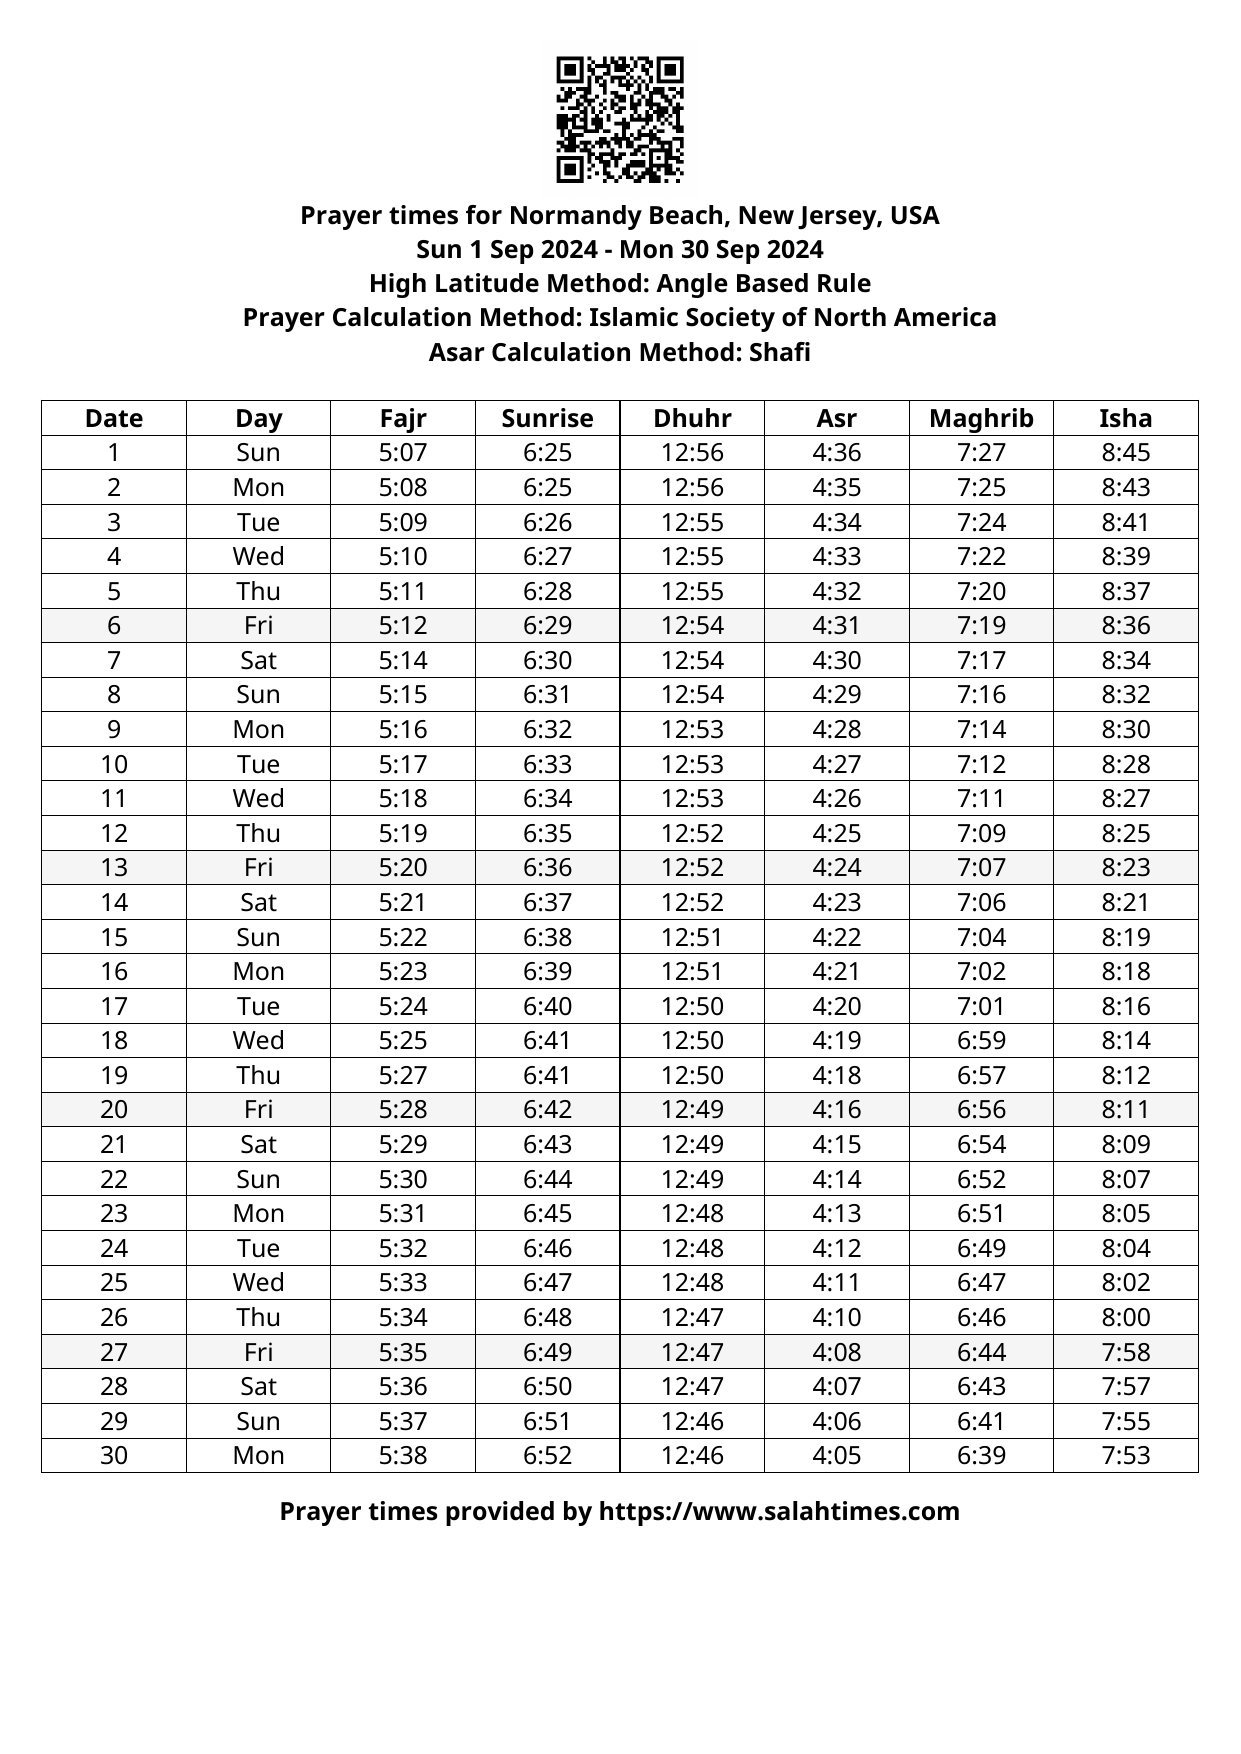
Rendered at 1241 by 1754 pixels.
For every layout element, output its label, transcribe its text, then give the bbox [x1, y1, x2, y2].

table_cell 7:14 [910, 712, 1053, 746]
table_cell 20 [42, 1093, 186, 1126]
text High Latitude Method: Angle Based Rule [42, 266, 1198, 300]
text Prayer times provided by https://www.salahtimes.com [42, 1494, 1198, 1528]
table_cell 6:56 [910, 1093, 1053, 1126]
table_header Fajr [331, 401, 475, 434]
table_cell 6:42 [476, 1093, 619, 1126]
table_cell 5:22 [331, 920, 475, 953]
table_cell 12:51 [621, 954, 764, 988]
table_cell 5:17 [331, 747, 475, 780]
table_cell 6:33 [476, 747, 619, 780]
table_cell 13 [42, 851, 186, 884]
table_cell 6:43 [910, 1369, 1053, 1403]
table_cell 7 [42, 643, 186, 677]
table_cell 8:27 [1054, 781, 1198, 815]
table_cell 5:08 [331, 470, 475, 504]
table_cell 4:29 [765, 678, 909, 711]
table_cell Sat [187, 1127, 330, 1161]
table_cell 7:57 [1054, 1369, 1198, 1403]
table_cell Fri [187, 1335, 330, 1368]
table_cell 7:04 [910, 920, 1053, 953]
table_cell 24 [42, 1231, 186, 1264]
table_cell Fri [187, 609, 330, 642]
table_cell 7:17 [910, 643, 1053, 677]
table_cell 6:36 [476, 851, 619, 884]
table_cell 5:12 [331, 609, 475, 642]
table_cell 6:39 [910, 1439, 1053, 1472]
table_cell 4:27 [765, 747, 909, 780]
table_cell 23 [42, 1196, 186, 1230]
table_cell 12:52 [621, 816, 764, 849]
table_cell 15 [42, 920, 186, 953]
table_cell 4:21 [765, 954, 909, 988]
table_cell 27 [42, 1335, 186, 1368]
table_cell 7:07 [910, 851, 1053, 884]
table_cell 5:38 [331, 1439, 475, 1472]
table_cell 7:02 [910, 954, 1053, 988]
table_cell 4:35 [765, 470, 909, 504]
table_header Maghrib [910, 401, 1053, 434]
table_cell 4:32 [765, 574, 909, 607]
table_cell Mon [187, 1196, 330, 1230]
table_cell 8:25 [1054, 816, 1198, 849]
table_cell 8:11 [1054, 1093, 1198, 1126]
table_cell 6:47 [910, 1266, 1053, 1299]
table_cell 6:43 [476, 1127, 619, 1161]
table_cell 5:09 [331, 505, 475, 538]
table_cell 5:10 [331, 539, 475, 573]
table_cell 8:23 [1054, 851, 1198, 884]
table_cell 12:53 [621, 781, 764, 815]
table_cell 5:35 [331, 1335, 475, 1368]
table_cell 12:49 [621, 1093, 764, 1126]
table_cell Tue [187, 505, 330, 538]
table_cell 4:11 [765, 1266, 909, 1299]
table_cell 8:28 [1054, 747, 1198, 780]
table_cell 5:36 [331, 1369, 475, 1403]
table_cell 4:36 [765, 436, 909, 469]
table_cell 5:29 [331, 1127, 475, 1161]
table_cell 6:49 [476, 1335, 619, 1368]
table_cell 6:49 [910, 1231, 1053, 1264]
table_cell 6:37 [476, 885, 619, 919]
table_cell 6:47 [476, 1266, 619, 1299]
table_cell Mon [187, 470, 330, 504]
table_cell 6:46 [476, 1231, 619, 1264]
table_cell 4:28 [765, 712, 909, 746]
table_cell 5:25 [331, 1024, 475, 1057]
table_cell 5:20 [331, 851, 475, 884]
table_cell Mon [187, 1439, 330, 1472]
table_cell 4:20 [765, 989, 909, 1022]
table_cell 4:18 [765, 1058, 909, 1092]
table_cell Sun [187, 1162, 330, 1195]
table_cell 5:18 [331, 781, 475, 815]
table_cell 12:54 [621, 609, 764, 642]
table_cell 12:50 [621, 1058, 764, 1092]
table_cell Sun [187, 920, 330, 953]
table_cell 26 [42, 1300, 186, 1334]
table_cell 4:10 [765, 1300, 909, 1334]
table_cell Thu [187, 1300, 330, 1334]
table_cell 12:54 [621, 678, 764, 711]
table_cell 12:52 [621, 885, 764, 919]
table_cell 4:05 [765, 1439, 909, 1472]
table_cell 8:34 [1054, 643, 1198, 677]
table_cell 4:33 [765, 539, 909, 573]
table_cell 6:41 [476, 1024, 619, 1057]
table_cell 4:16 [765, 1093, 909, 1126]
table_cell 6:57 [910, 1058, 1053, 1092]
table_cell 6:31 [476, 678, 619, 711]
table_cell 21 [42, 1127, 186, 1161]
table_cell 7:22 [910, 539, 1053, 573]
table_cell 6:30 [476, 643, 619, 677]
table_cell 4 [42, 539, 186, 573]
table_cell 12:49 [621, 1127, 764, 1161]
table_cell 7:55 [1054, 1404, 1198, 1437]
table_cell 8:45 [1054, 436, 1198, 469]
table_cell 4:31 [765, 609, 909, 642]
table_cell 12:51 [621, 920, 764, 953]
table_cell 5:32 [331, 1231, 475, 1264]
table_cell 4:22 [765, 920, 909, 953]
table_cell 12:55 [621, 539, 764, 573]
table_cell 8:19 [1054, 920, 1198, 953]
table_cell 1 [42, 436, 186, 469]
table_cell 8:41 [1054, 505, 1198, 538]
table_cell 6:51 [476, 1404, 619, 1437]
table_cell 5:24 [331, 989, 475, 1022]
table_cell 7:20 [910, 574, 1053, 607]
table_cell 7:24 [910, 505, 1053, 538]
table_cell 6:59 [910, 1024, 1053, 1057]
table_cell Mon [187, 712, 330, 746]
table_cell 5:14 [331, 643, 475, 677]
table_cell Sat [187, 643, 330, 677]
table_cell 7:19 [910, 609, 1053, 642]
table_cell 6:44 [476, 1162, 619, 1195]
table_cell 7:12 [910, 747, 1053, 780]
table_cell 6:52 [476, 1439, 619, 1472]
table_cell 4:23 [765, 885, 909, 919]
table_cell 6:29 [476, 609, 619, 642]
table_cell Thu [187, 574, 330, 607]
table_cell 6 [42, 609, 186, 642]
table_cell 11 [42, 781, 186, 815]
table_cell 8:09 [1054, 1127, 1198, 1161]
table_cell 7:58 [1054, 1335, 1198, 1368]
table_cell 4:26 [765, 781, 909, 815]
table_cell 10 [42, 747, 186, 780]
table_cell 12:47 [621, 1369, 764, 1403]
text Prayer Calculation Method: Islamic Society of North America [42, 300, 1198, 334]
table_cell 12:49 [621, 1162, 764, 1195]
table_cell 4:19 [765, 1024, 909, 1057]
table_cell 28 [42, 1369, 186, 1403]
table_cell 6:46 [910, 1300, 1053, 1334]
table_cell 6:27 [476, 539, 619, 573]
table_cell 8:04 [1054, 1231, 1198, 1264]
table_cell 4:06 [765, 1404, 909, 1437]
table_cell 12:46 [621, 1439, 764, 1472]
table_cell 4:30 [765, 643, 909, 677]
table_cell 7:09 [910, 816, 1053, 849]
table_cell 12:46 [621, 1404, 764, 1437]
table_cell 12:53 [621, 712, 764, 746]
table_cell 5:07 [331, 436, 475, 469]
table_cell 12:52 [621, 851, 764, 884]
table_cell Tue [187, 1231, 330, 1264]
table_cell Wed [187, 539, 330, 573]
table_cell 8:02 [1054, 1266, 1198, 1299]
table_cell 12:56 [621, 436, 764, 469]
table_cell Fri [187, 1093, 330, 1126]
table_cell 6:32 [476, 712, 619, 746]
table_cell 12:48 [621, 1231, 764, 1264]
table_cell 6:40 [476, 989, 619, 1022]
table_cell 12:50 [621, 989, 764, 1022]
table_cell Wed [187, 1266, 330, 1299]
table_cell 6:54 [910, 1127, 1053, 1161]
table_cell 4:24 [765, 851, 909, 884]
table_cell 6:52 [910, 1162, 1053, 1195]
table_cell 6:26 [476, 505, 619, 538]
table_cell 12:48 [621, 1266, 764, 1299]
table_cell 12:55 [621, 574, 764, 607]
table_cell 5:30 [331, 1162, 475, 1195]
table_cell 4:08 [765, 1335, 909, 1368]
table_cell 6:50 [476, 1369, 619, 1403]
table_cell 5:31 [331, 1196, 475, 1230]
table_cell 7:16 [910, 678, 1053, 711]
table_cell 6:34 [476, 781, 619, 815]
table_cell 5:37 [331, 1404, 475, 1437]
table_cell 4:34 [765, 505, 909, 538]
table_cell 17 [42, 989, 186, 1022]
table_cell Thu [187, 816, 330, 849]
table_cell 7:25 [910, 470, 1053, 504]
table_cell 5:23 [331, 954, 475, 988]
table_cell 12:56 [621, 470, 764, 504]
table_header Day [187, 401, 330, 434]
table_cell 3 [42, 505, 186, 538]
picture [542, 41, 699, 198]
table_cell 12 [42, 816, 186, 849]
table_cell 4:14 [765, 1162, 909, 1195]
table_header Isha [1054, 401, 1198, 434]
table_cell 6:38 [476, 920, 619, 953]
table_cell 12:47 [621, 1335, 764, 1368]
table_cell 29 [42, 1404, 186, 1437]
table_cell 8:43 [1054, 470, 1198, 504]
table_cell 4:13 [765, 1196, 909, 1230]
table_cell 8:07 [1054, 1162, 1198, 1195]
table_cell 19 [42, 1058, 186, 1092]
table_cell 6:25 [476, 470, 619, 504]
table_cell Sat [187, 1369, 330, 1403]
table_cell 5:33 [331, 1266, 475, 1299]
table_cell 8:21 [1054, 885, 1198, 919]
table_cell 8:36 [1054, 609, 1198, 642]
table_cell 6:45 [476, 1196, 619, 1230]
table_cell 7:11 [910, 781, 1053, 815]
table_cell 6:41 [476, 1058, 619, 1092]
text Asar Calculation Method: Shafi [42, 334, 1198, 368]
table_header Date [42, 401, 186, 434]
table_cell 7:27 [910, 436, 1053, 469]
table_cell 5:11 [331, 574, 475, 607]
table_cell Sun [187, 436, 330, 469]
table_cell 8:00 [1054, 1300, 1198, 1334]
table_cell 6:48 [476, 1300, 619, 1334]
table_header Dhuhr [621, 401, 764, 434]
table_cell Sun [187, 1404, 330, 1437]
table_cell 4:15 [765, 1127, 909, 1161]
table_cell Mon [187, 954, 330, 988]
table_cell 5:27 [331, 1058, 475, 1092]
table_cell Thu [187, 1058, 330, 1092]
table_cell 8:16 [1054, 989, 1198, 1022]
table_cell 14 [42, 885, 186, 919]
table_cell 12:47 [621, 1300, 764, 1334]
table_cell 8 [42, 678, 186, 711]
text Sun 1 Sep 2024 - Mon 30 Sep 2024 [42, 232, 1198, 266]
table_cell 5:21 [331, 885, 475, 919]
table_cell 5 [42, 574, 186, 607]
table_cell Tue [187, 989, 330, 1022]
table_cell Sun [187, 678, 330, 711]
table_cell 5:34 [331, 1300, 475, 1334]
table_cell 9 [42, 712, 186, 746]
table_cell 8:14 [1054, 1024, 1198, 1057]
table_cell 8:32 [1054, 678, 1198, 711]
table_cell 4:07 [765, 1369, 909, 1403]
table_cell 2 [42, 470, 186, 504]
table_cell 12:54 [621, 643, 764, 677]
table_cell 12:53 [621, 747, 764, 780]
table_cell 6:35 [476, 816, 619, 849]
table_cell 16 [42, 954, 186, 988]
table_cell 5:28 [331, 1093, 475, 1126]
table_cell Wed [187, 781, 330, 815]
table_cell 8:30 [1054, 712, 1198, 746]
table_cell 7:53 [1054, 1439, 1198, 1472]
table_cell 22 [42, 1162, 186, 1195]
table_header Sunrise [476, 401, 619, 434]
table_cell 8:37 [1054, 574, 1198, 607]
table_cell 25 [42, 1266, 186, 1299]
table_cell Wed [187, 1024, 330, 1057]
table_cell 5:15 [331, 678, 475, 711]
table_cell 6:25 [476, 436, 619, 469]
table_cell Fri [187, 851, 330, 884]
table_cell 6:28 [476, 574, 619, 607]
table_cell 12:48 [621, 1196, 764, 1230]
table_cell 4:12 [765, 1231, 909, 1264]
table_cell 6:41 [910, 1404, 1053, 1437]
text Prayer times for Normandy Beach, New Jersey, USA [42, 198, 1198, 232]
table_cell 5:19 [331, 816, 475, 849]
table_cell 8:18 [1054, 954, 1198, 988]
table_cell 8:12 [1054, 1058, 1198, 1092]
table_cell 8:39 [1054, 539, 1198, 573]
table_cell 8:05 [1054, 1196, 1198, 1230]
table_cell 7:06 [910, 885, 1053, 919]
table_cell 30 [42, 1439, 186, 1472]
table_cell Sat [187, 885, 330, 919]
table_cell Tue [187, 747, 330, 780]
table_cell 6:39 [476, 954, 619, 988]
table_cell 12:50 [621, 1024, 764, 1057]
table_header Asr [765, 401, 909, 434]
table_cell 6:44 [910, 1335, 1053, 1368]
table_cell 6:51 [910, 1196, 1053, 1230]
table_cell 4:25 [765, 816, 909, 849]
table_cell 5:16 [331, 712, 475, 746]
table_cell 18 [42, 1024, 186, 1057]
table_cell 7:01 [910, 989, 1053, 1022]
table_cell 12:55 [621, 505, 764, 538]
